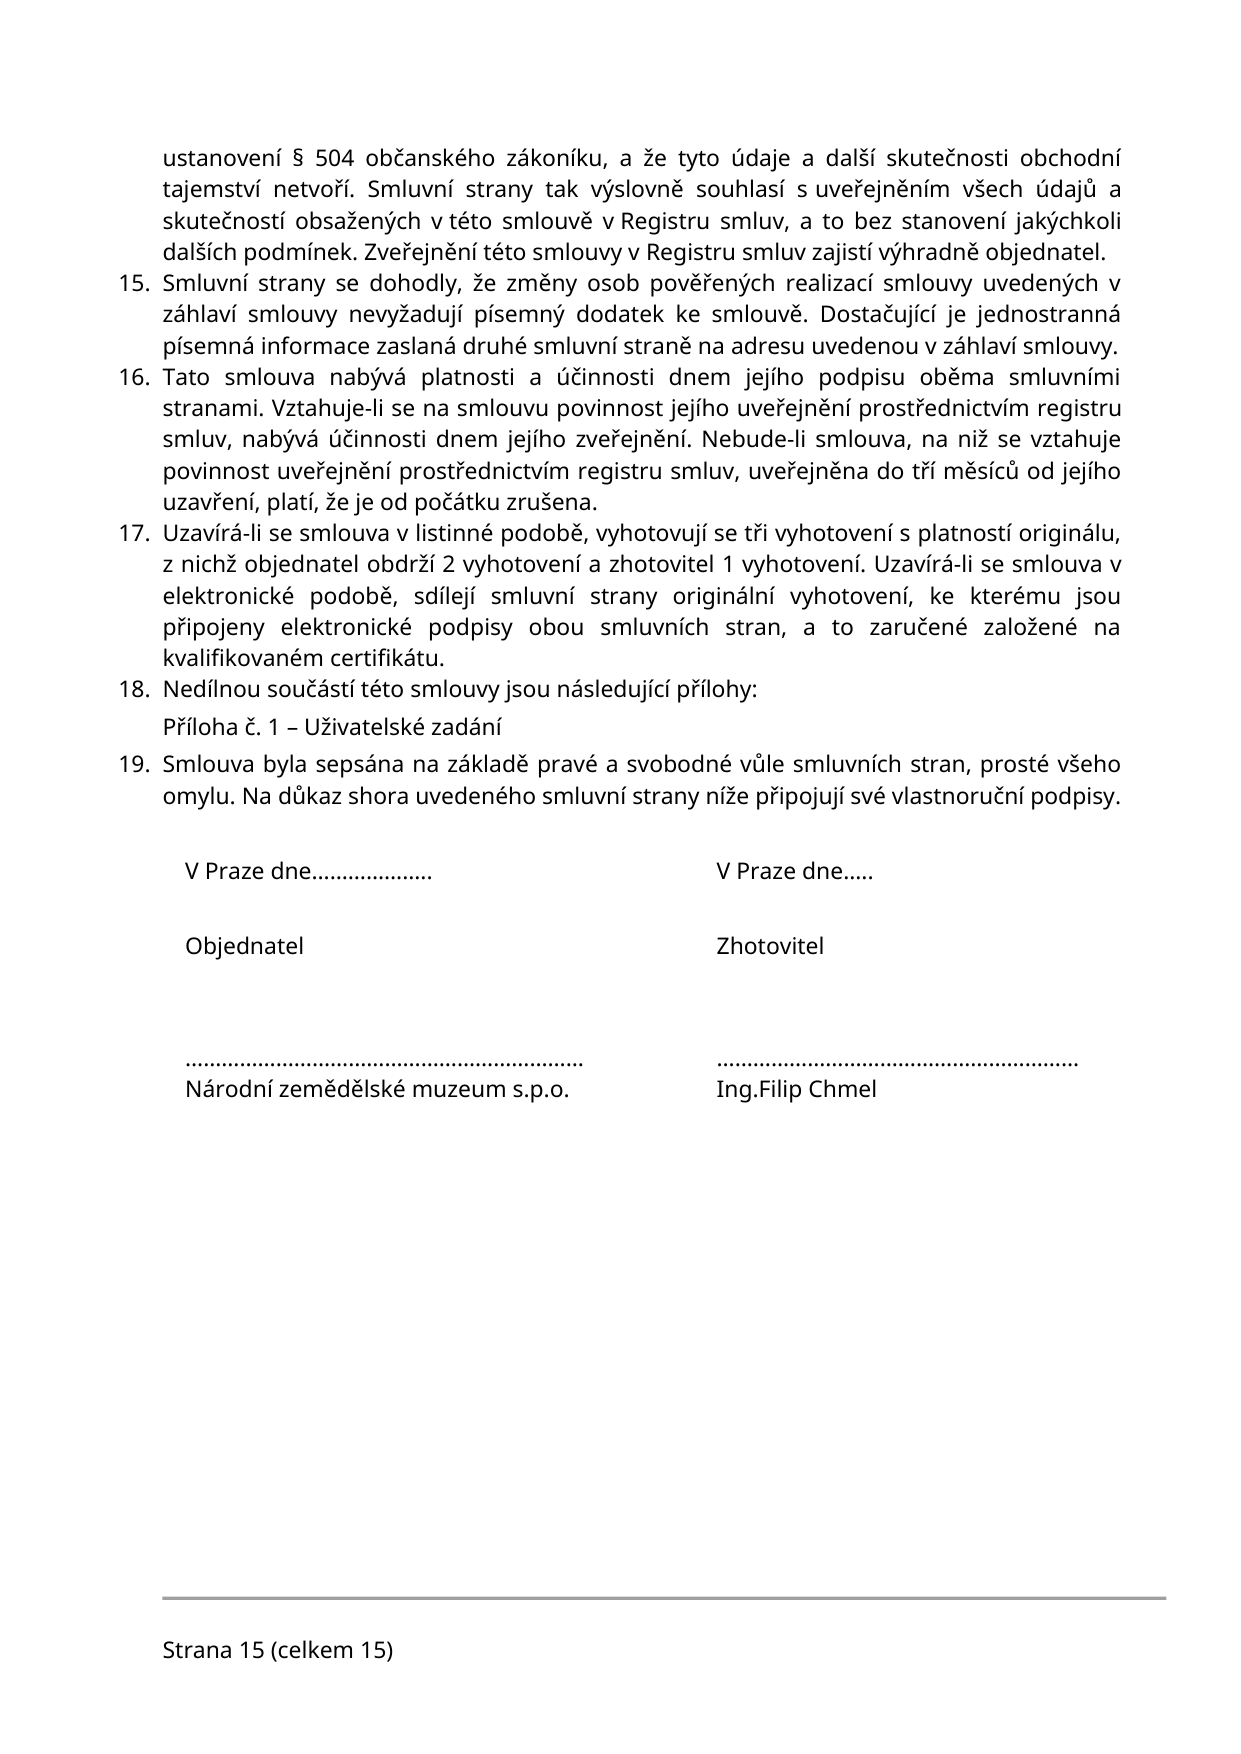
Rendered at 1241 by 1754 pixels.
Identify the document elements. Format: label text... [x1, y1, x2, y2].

subtitle Nedílnou součástí této smlouvy jsou následující přílohy: [118, 673, 1122, 704]
subtitle Uzavírá-li se smlouva v listinné podobě, vyhotovují se tři vyhotovení s platností originálu, z nichž objednatel obdrží 2 vyhotovení a zhotovitel 1 vyhotovení. Uzavírá-li se smlouva v elektronické podobě, sdílejí smluvní strany originální vyhotovení, ke kterému jsou připojeny elektronické podpisy obou smluvních stran, a to zaručené založené na kvalifikovaném certifikátu. [118, 517, 1122, 673]
text Příloha č. 1 – Uživatelské zadání [162, 711, 1122, 742]
subtitle Smluvní strany se dohodly, že změny osob pověřených realizací smlouvy uvedených v záhlaví smlouvy nevyžadují písemný dodatek ke smlouvě. Dostačující je jednostranná písemná informace zaslaná druhé smluvní straně na adresu uvedenou v záhlaví smlouvy. [118, 267, 1122, 361]
table_cell Zhotovitel …………………………………………………… Ing.Filip Chmel [661, 923, 1192, 1142]
subtitle Smlouva byla sepsána na základě pravé a svobodné vůle smluvních stran, prosté všeho omylu. Na důkaz shora uvedeného smluvní strany níže připojují své vlastnoruční podpisy. [118, 748, 1122, 811]
table_header V Praze dne….. [661, 848, 1192, 923]
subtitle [118, 142, 1122, 267]
table_cell Objednatel ………………………………………………………… Národní zemědělské muzeum s.p.o. [129, 923, 661, 1142]
table_header V Praze dne……………….. [129, 848, 661, 923]
subtitle Tato smlouva nabývá platnosti a účinnosti dnem jejího podpisu oběma smluvními stranami. Vztahuje-li se na smlouvu povinnost jejího uveřejnění prostřednictvím registru smluv, nabývá účinnosti dnem jejího zveřejnění. Nebude-li smlouva, na niž se vztahuje povinnost uveřejnění prostřednictvím registru smluv, uveřejněna do tří měsíců od jejího uzavření, platí, že je od počátku zrušena. [118, 361, 1122, 517]
